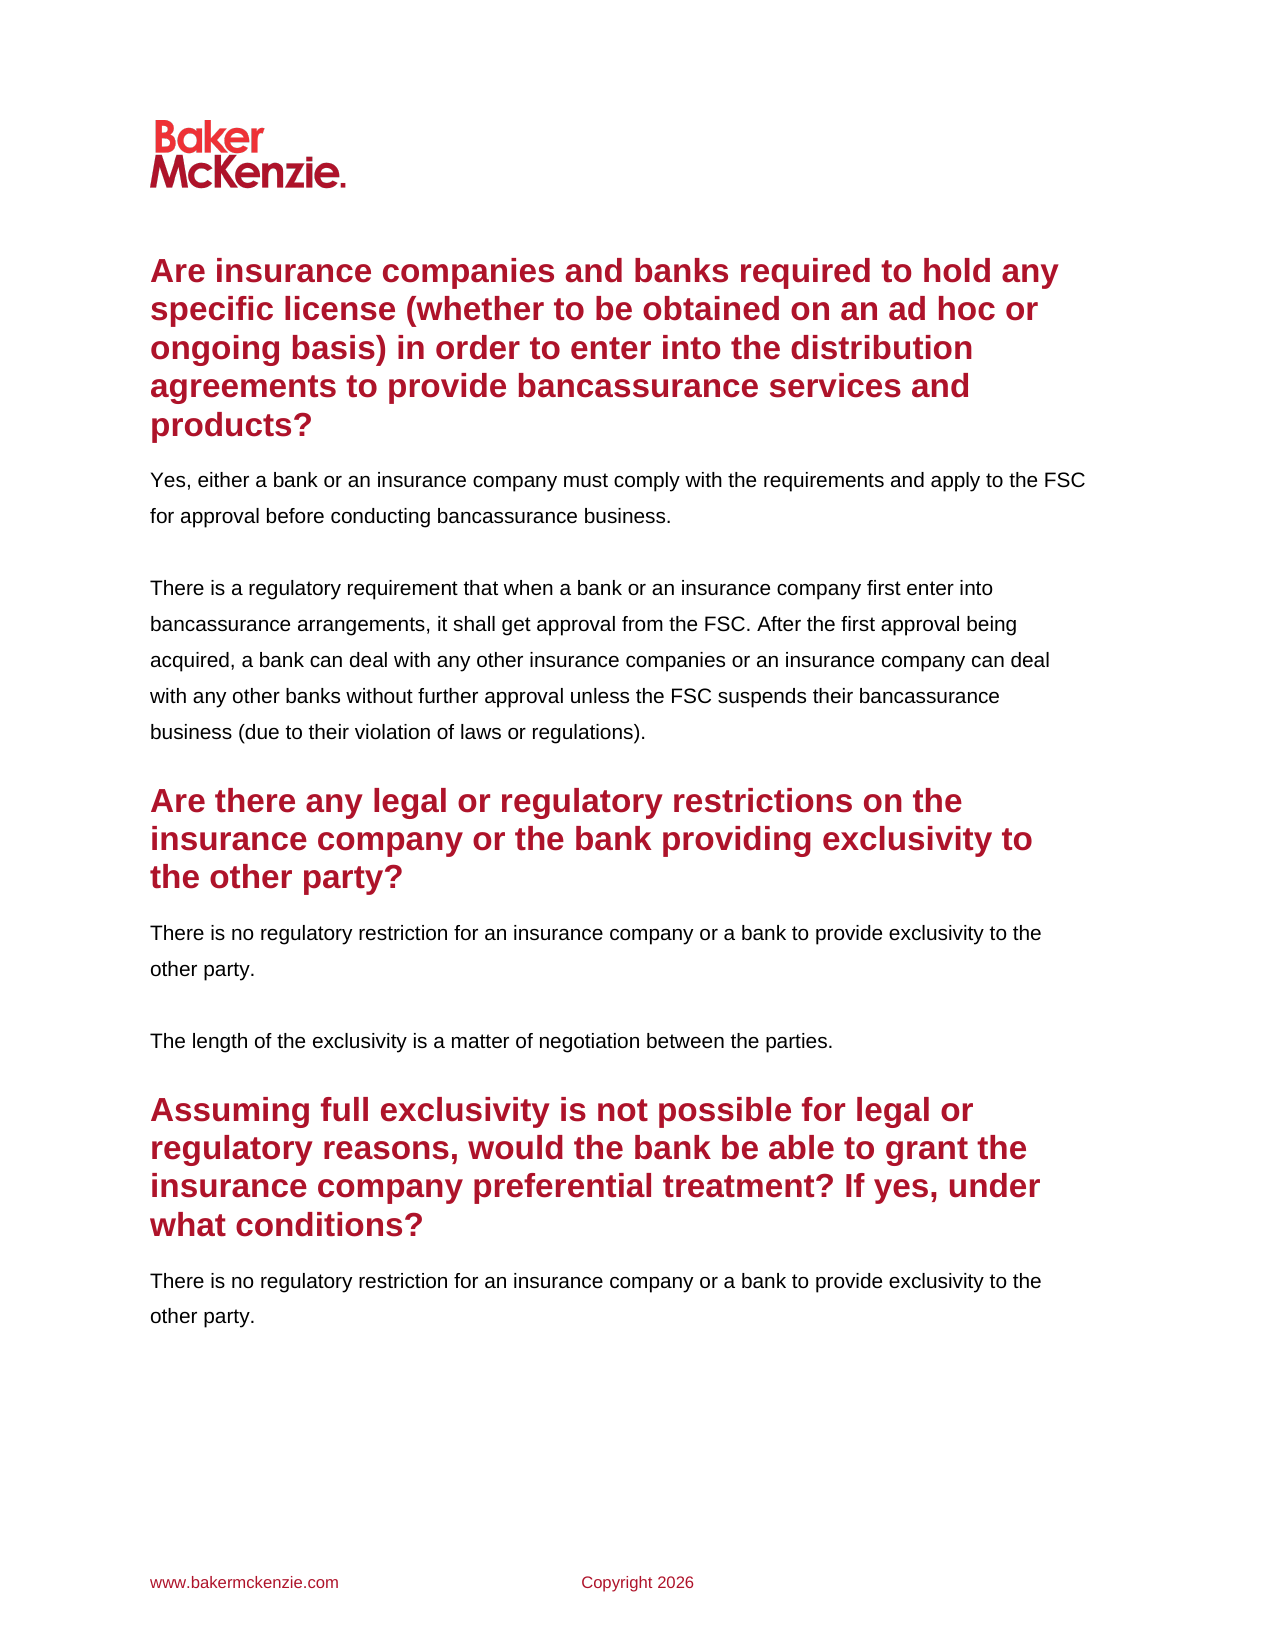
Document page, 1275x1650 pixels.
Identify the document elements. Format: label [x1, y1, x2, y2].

picture [150, 120, 346, 189]
